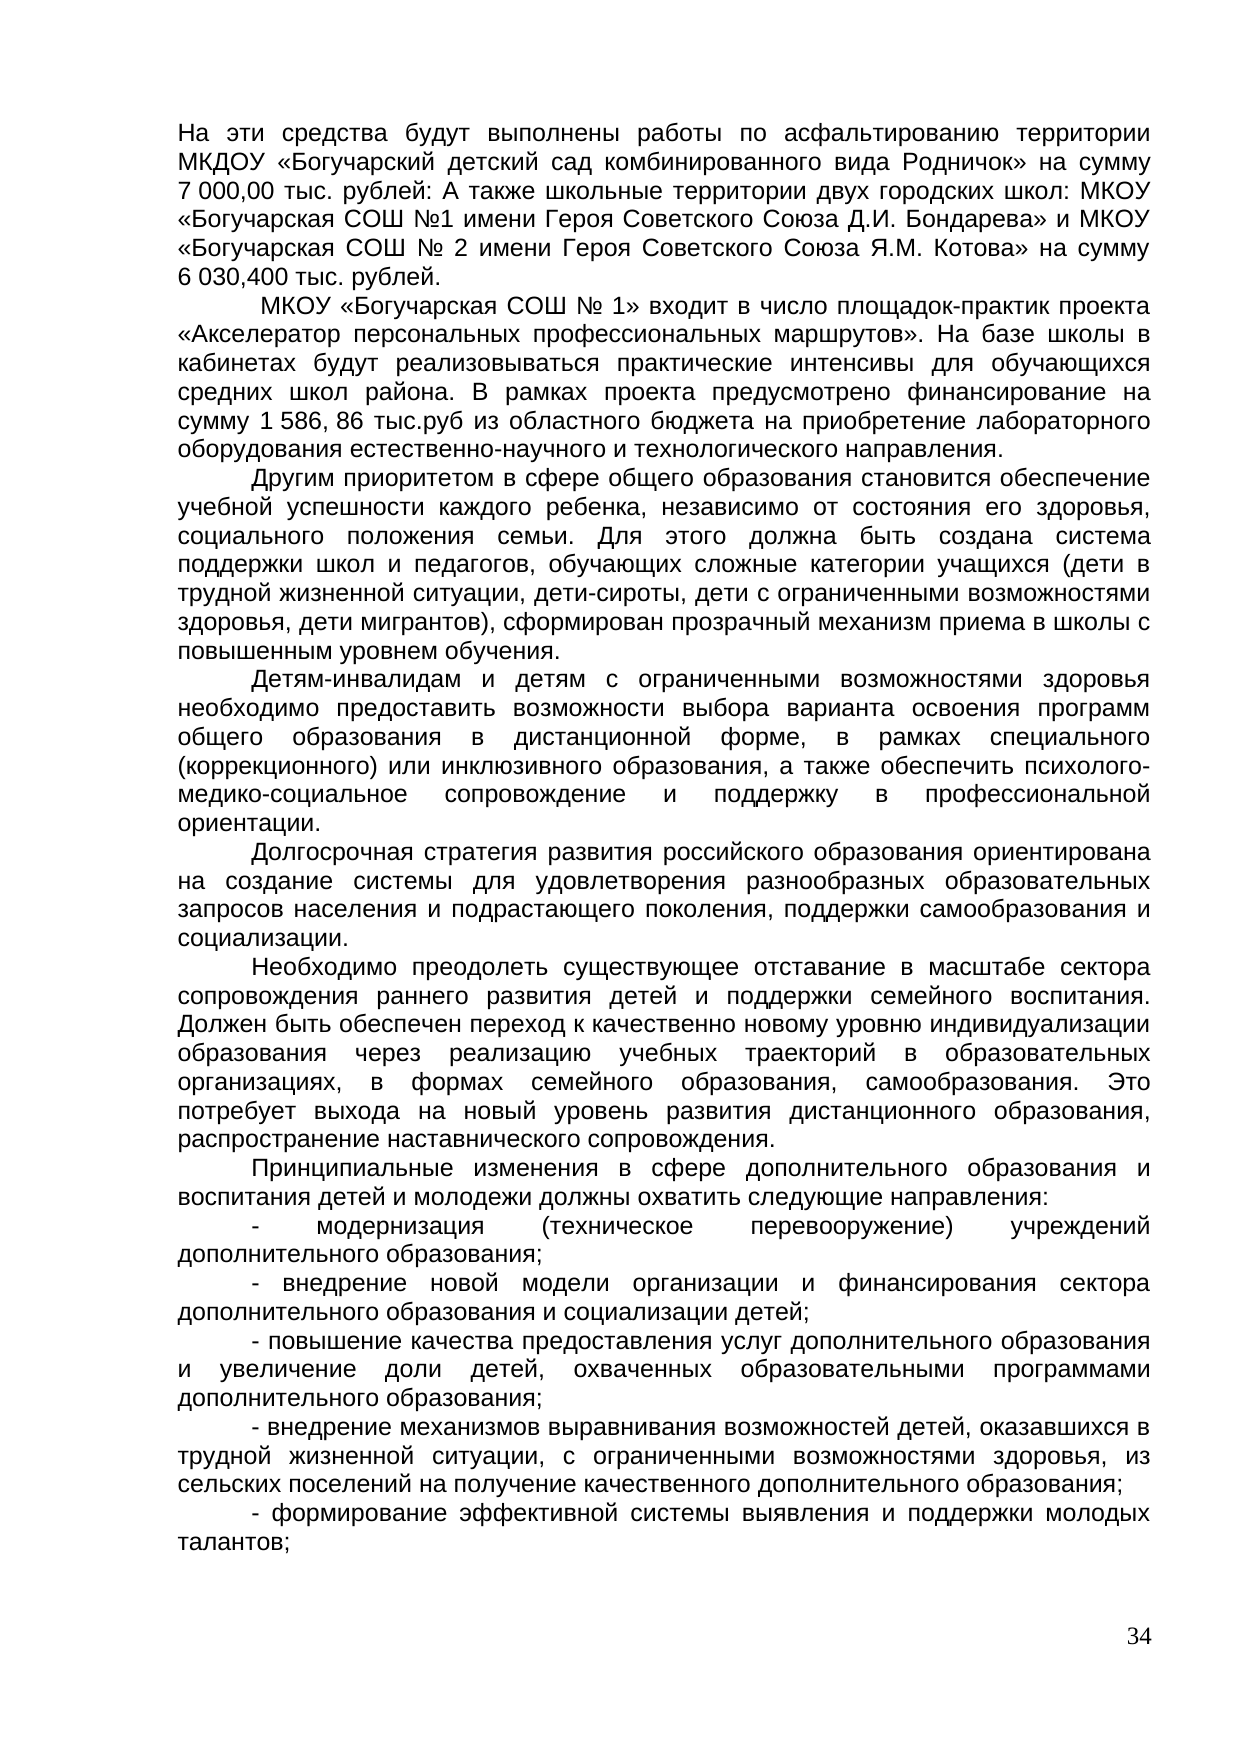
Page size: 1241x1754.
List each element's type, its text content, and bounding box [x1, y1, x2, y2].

text - внедрение механизмов выравнивания возможностей детей, оказавшихся в трудной жизненной ситуации, с ограниченными возможностями здоровья, из сельских поселений на получение качественного дополнительного образования; [177, 1412, 1152, 1498]
text Принципиальные изменения в сфере дополнительного образования и воспитания детей и молодежи должны охватить следующие направления: [177, 1153, 1152, 1211]
text - внедрение новой модели организации и финансирования сектора дополнительного образования и социализации детей; [177, 1268, 1152, 1326]
text Необходимо преодолеть существующее отставание в масштабе сектора сопровождения раннего развития детей и поддержки семейного воспитания. Должен быть обеспечен переход к качественно новому уровню индивидуализации образования через реализацию учебных траекторий в образовательных организациях, в формах семейного образования, самообразования. Это потребует выхода на новый уровень развития дистанционного образования, распространение наставнического сопровождения. [177, 952, 1152, 1153]
text Долгосрочная стратегия развития российского образования ориентирована на создание системы для удовлетворения разнообразных образовательных запросов населения и подрастающего поколения, поддержки самообразования и социализации. [177, 837, 1152, 952]
text - формирование эффективной системы выявления и поддержки молодых талантов; [177, 1498, 1152, 1616]
text - повышение качества предоставления услуг дополнительного образования и увеличение доли детей, охваченных образовательными программами дополнительного образования; [177, 1326, 1152, 1412]
text - модернизация (техническое перевооружение) учреждений дополнительного образования; [177, 1211, 1152, 1268]
text Детям-инвалидам и детям с ограниченными возможностями здоровья необходимо предоставить возможности выбора варианта освоения программ общего образования в дистанционной форме, в рамках специального (коррекционного) или инклюзивного образования, а также обеспечить психолого-медико-социальное сопровождение и поддержку в профессиональной ориентации. [177, 664, 1152, 837]
text Другим приоритетом в сфере общего образования становится обеспечение учебной успешности каждого ребенка, независимо от состояния его здоровья, социального положения семьи. Для этого должна быть создана система поддержки школ и педагогов, обучающих сложные категории учащихся (дети в трудной жизненной ситуации, дети-сироты, дети с ограниченными возможностями здоровья, дети мигрантов), сформирован прозрачный механизм приема в школы с повышенным уровнем обучения. [177, 463, 1152, 664]
text МКОУ «Богучарская СОШ № 1» входит в число площадок-практик проекта «Акселератор персональных профессиональных маршрутов». На базе школы в кабинетах будут реализовываться практические интенсивы для обучающихся средних школ района. В рамках проекта предусмотрено финансирование на сумму 1 586, 86 тыс.руб из областного бюджета на приобретение лабораторного оборудования естественно-научного и технологического направления. [177, 291, 1152, 463]
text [177, 118, 1152, 291]
